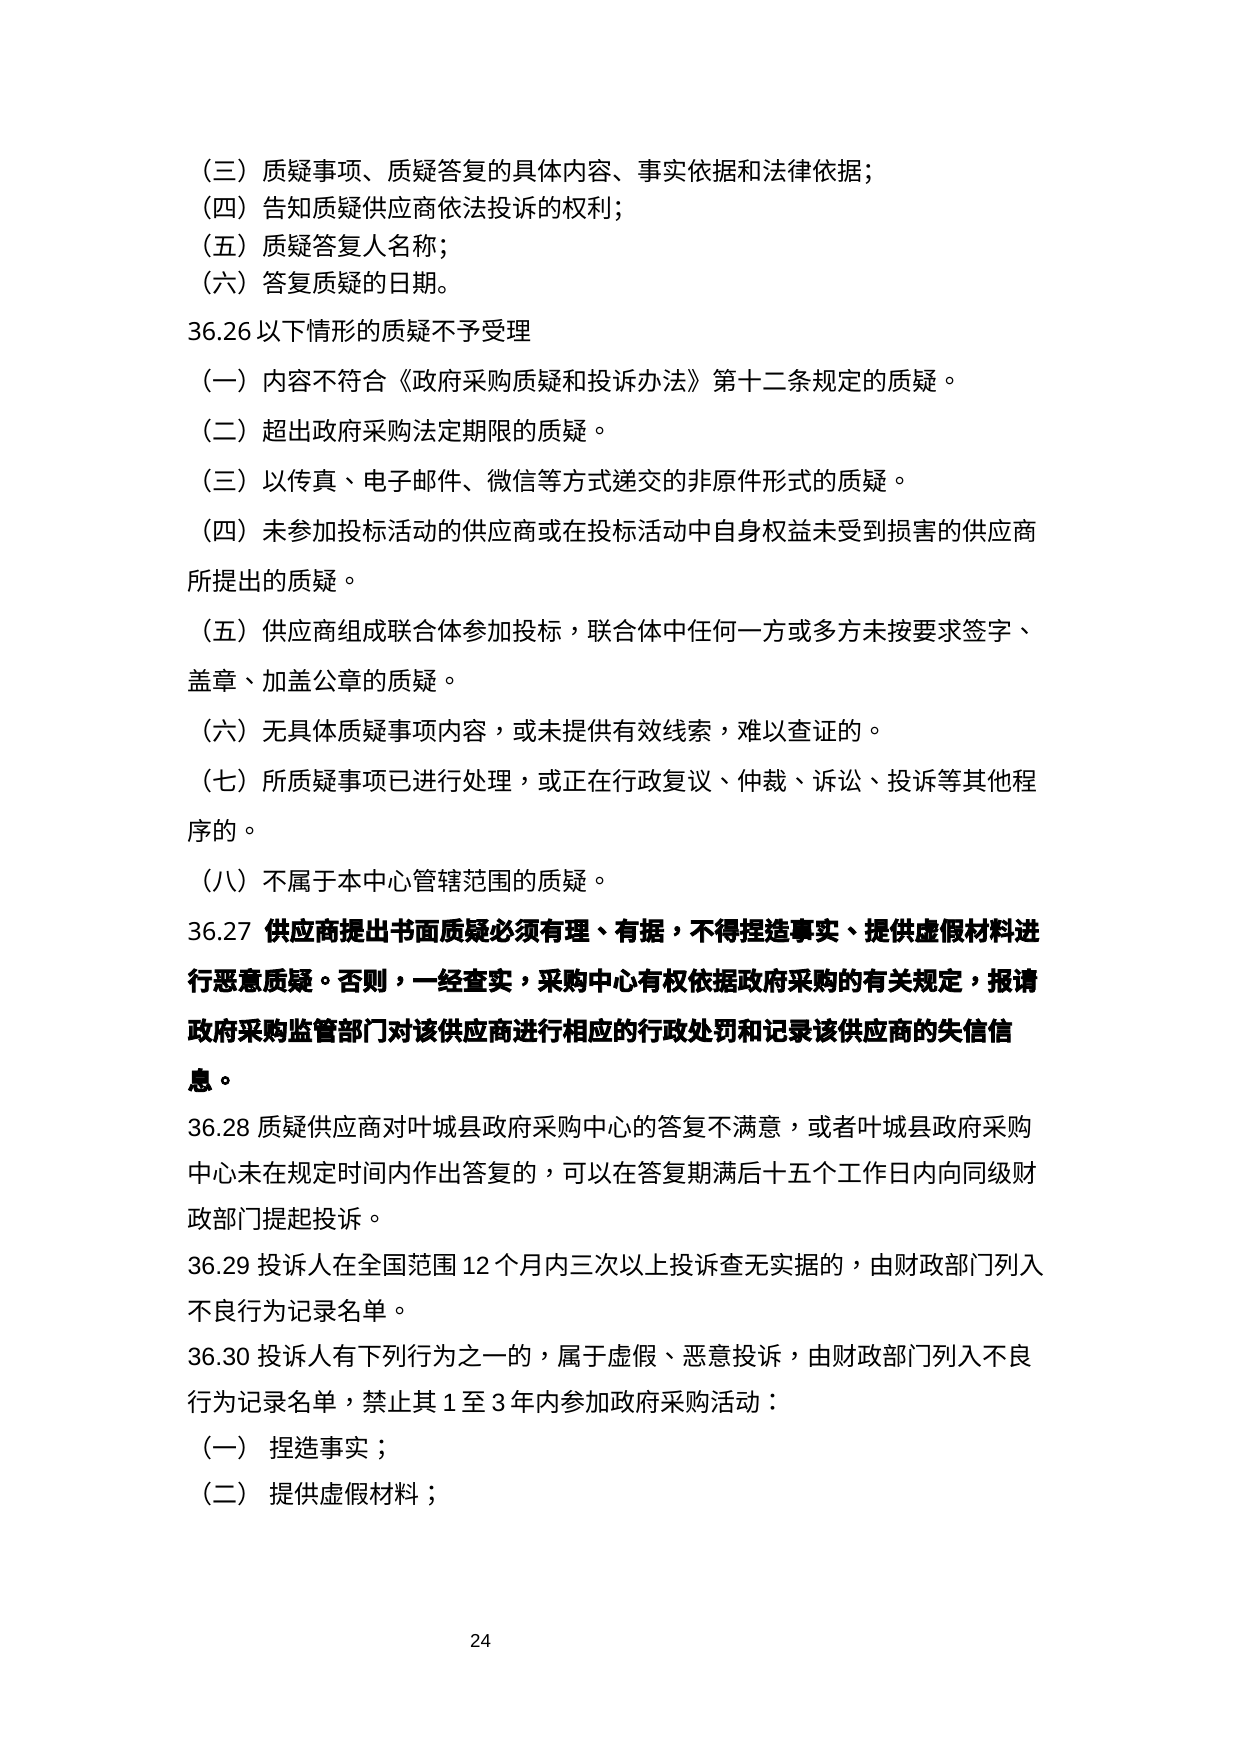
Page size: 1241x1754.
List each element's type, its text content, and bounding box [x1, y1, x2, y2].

text （四）未参加投标活动的供应商或在投标活动中自身权益未受到损害的供应商所提出的质疑。 [187, 500, 1053, 600]
text 36.28 质疑供应商对叶城县政府采购中心的答复不满意，或者叶城县政府采购中心未在规定时间内作出答复的，可以在答复期满后十五个工作日内向同级财政部门提起投诉。 [187, 1100, 1053, 1237]
text （三）以传真、电子邮件、微信等方式递交的非原件形式的质疑。 [187, 450, 1053, 500]
text （六）答复质疑的日期。 [187, 262, 1053, 300]
text （一）内容不符合《政府采购质疑和投诉办法》第十二条规定的质疑。 [187, 350, 1053, 400]
text 36.27 供应商提出书面质疑必须有理、有据，不得捏造事实、提供虚假材料进行恶意质疑。否则，一经查实，采购中心有权依据政府采购的有关规定，报请政府采购监管部门对该供应商进行相应的行政处罚和记录该供应商的失信信息。 [187, 900, 1053, 1100]
text （五）供应商组成联合体参加投标，联合体中任何一方或多方未按要求签字、盖章、加盖公章的质疑。 [187, 600, 1053, 700]
text （六）无具体质疑事项内容，或未提供有效线索，难以查证的。 [187, 700, 1053, 750]
text （二） 提供虚假材料； [187, 1467, 1053, 1512]
text （二）超出政府采购法定期限的质疑。 [187, 400, 1053, 450]
text 36.30 投诉人有下列行为之一的，属于虚假、恶意投诉，由财政部门列入不良行为记录名单，禁止其1至3年内参加政府采购活动： [187, 1329, 1053, 1421]
text （五）质疑答复人名称； [187, 225, 1053, 262]
text 36.29 投诉人在全国范围12个月内三次以上投诉查无实据的，由财政部门列入不良行为记录名单。 [187, 1237, 1053, 1329]
text 36.26以下情形的质疑不予受理 [187, 300, 1053, 350]
text （八）不属于本中心管辖范围的质疑。 [187, 850, 1053, 900]
text （四）告知质疑供应商依法投诉的权利； [187, 187, 1053, 225]
text （一） 捏造事实； [187, 1421, 1053, 1467]
text （三）质疑事项、质疑答复的具体内容、事实依据和法律依据； [187, 150, 1053, 187]
text （七）所质疑事项已进行处理，或正在行政复议、仲裁、诉讼、投诉等其他程序的。 [187, 750, 1053, 850]
